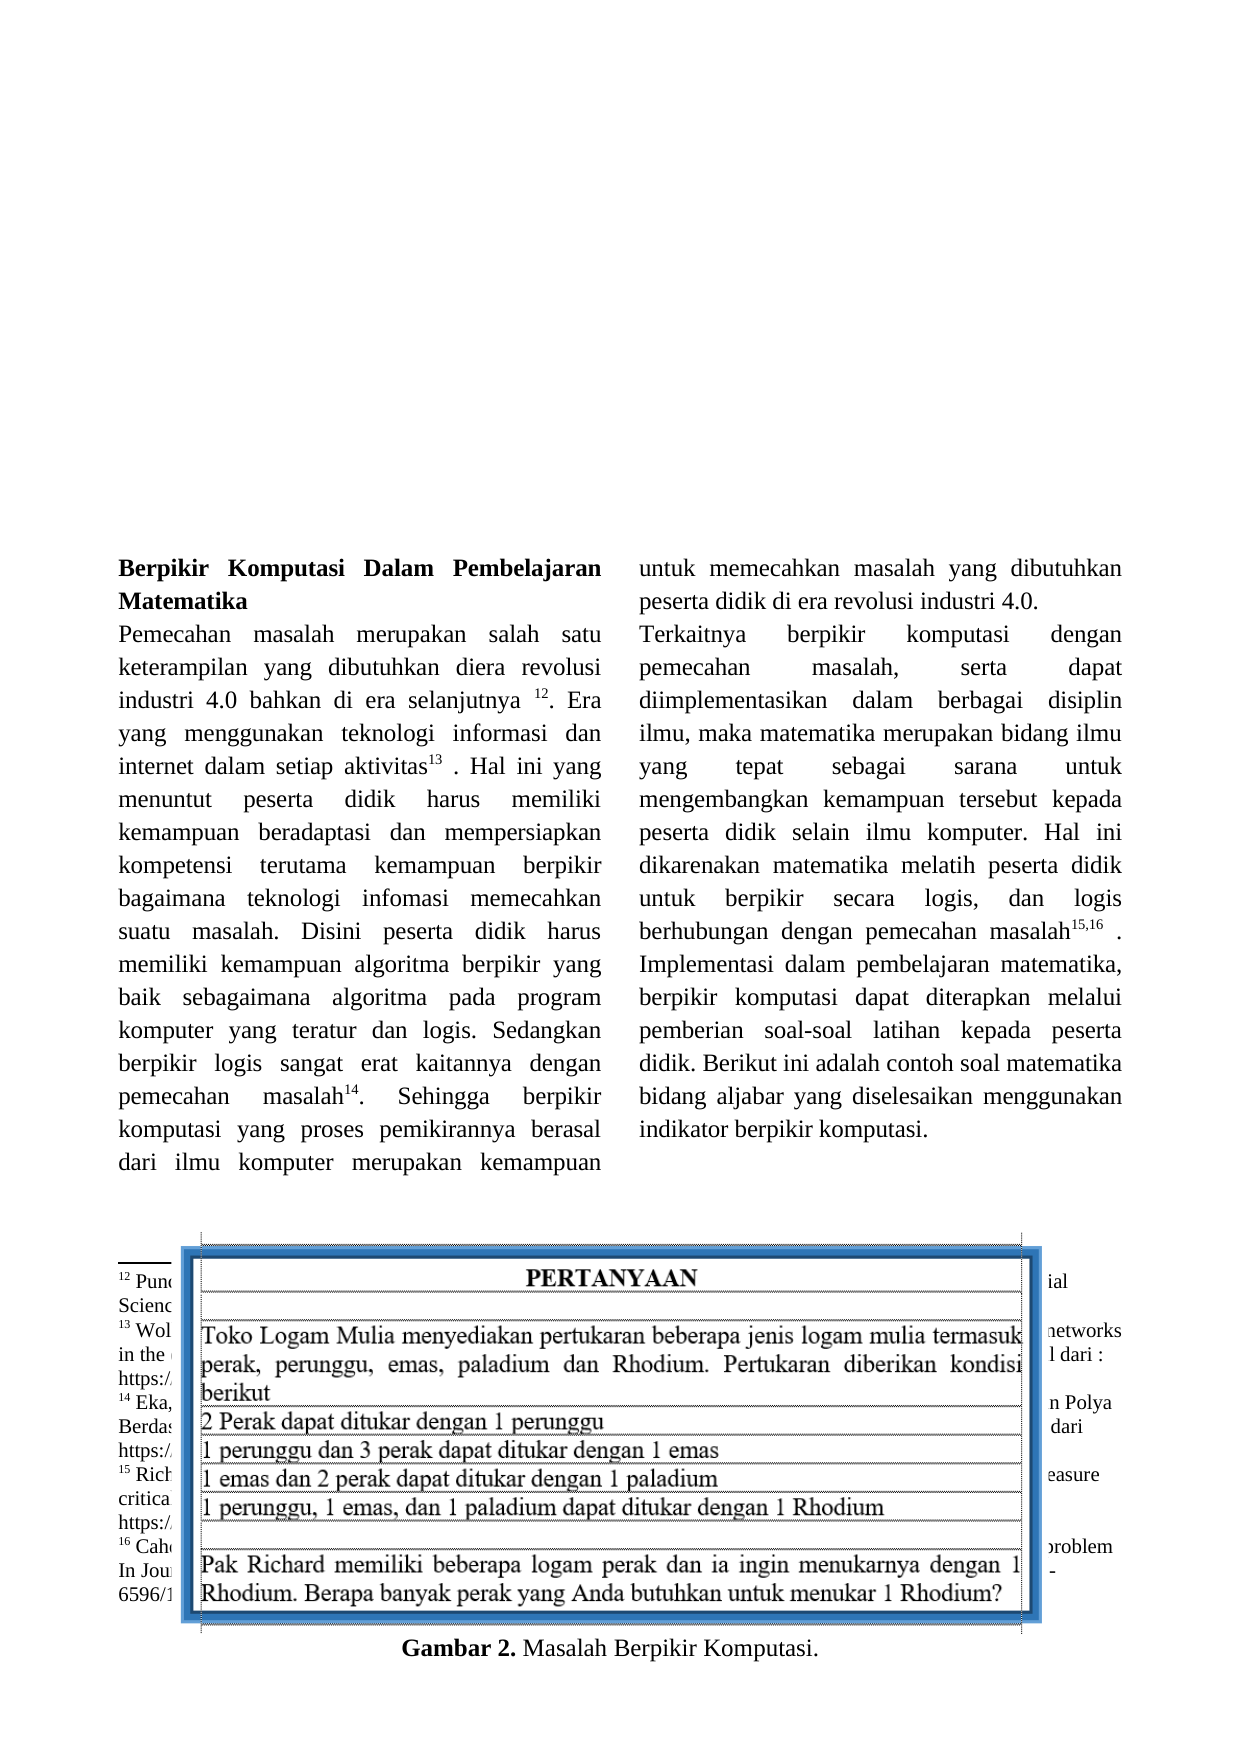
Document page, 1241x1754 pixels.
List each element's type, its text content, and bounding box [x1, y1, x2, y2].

text Berpikir Komputasi Dalam Pembelajaran Matematika [118, 553, 601, 614]
text Terkaitnya berpikir komputasi dengan pemecahan masalah, serta dapat diimplementasikan dalam berbagai disiplin ilmu, maka matematika merupakan bidang ilmu yang tepat sebagai sarana untuk mengembangkan kemampuan tersebut kepada peserta didik selain ilmu komputer. Hal ini dikarenakan matematika melatih peserta didik untuk berpikir secara logis, dan logis berhubungan dengan pemecahan masalah, . Implementasi dalam pembelajaran matematika, berpikir komputasi dapat diterapkan melalui pemberian soal-soal latihan kepada peserta didik. Berikut ini adalah contoh soal matematika bidang aljabar yang diselesaikan menggunakan indikator berpikir komputasi. [639, 619, 1122, 1143]
text Pemecahan masalah merupakan salah satu keterampilan yang dibutuhkan diera revolusi industri 4.0 bahkan di era selanjutnya . Era yang menggunakan teknologi informasi dan internet dalam setiap aktivitas . Hal ini yang menuntut peserta didik harus memiliki kemampuan beradaptasi dan mempersiapkan kompetensi terutama kemampuan berpikir bagaimana teknologi infomasi memecahkan suatu masalah. Disini peserta didik harus memiliki kemampuan algoritma berpikir yang baik sebagaimana algoritma pada program komputer yang teratur dan logis. Sedangkan berpikir logis sangat erat kaitannya dengan pemecahan masalah. Sehingga berpikir komputasi yang proses pemikirannya berasal dari ilmu komputer merupakan kemampuan untuk memecahkan masalah yang dibutuhkan peserta didik di era revolusi industri 4.0. [118, 619, 601, 1176]
picture [171, 1232, 1049, 1634]
